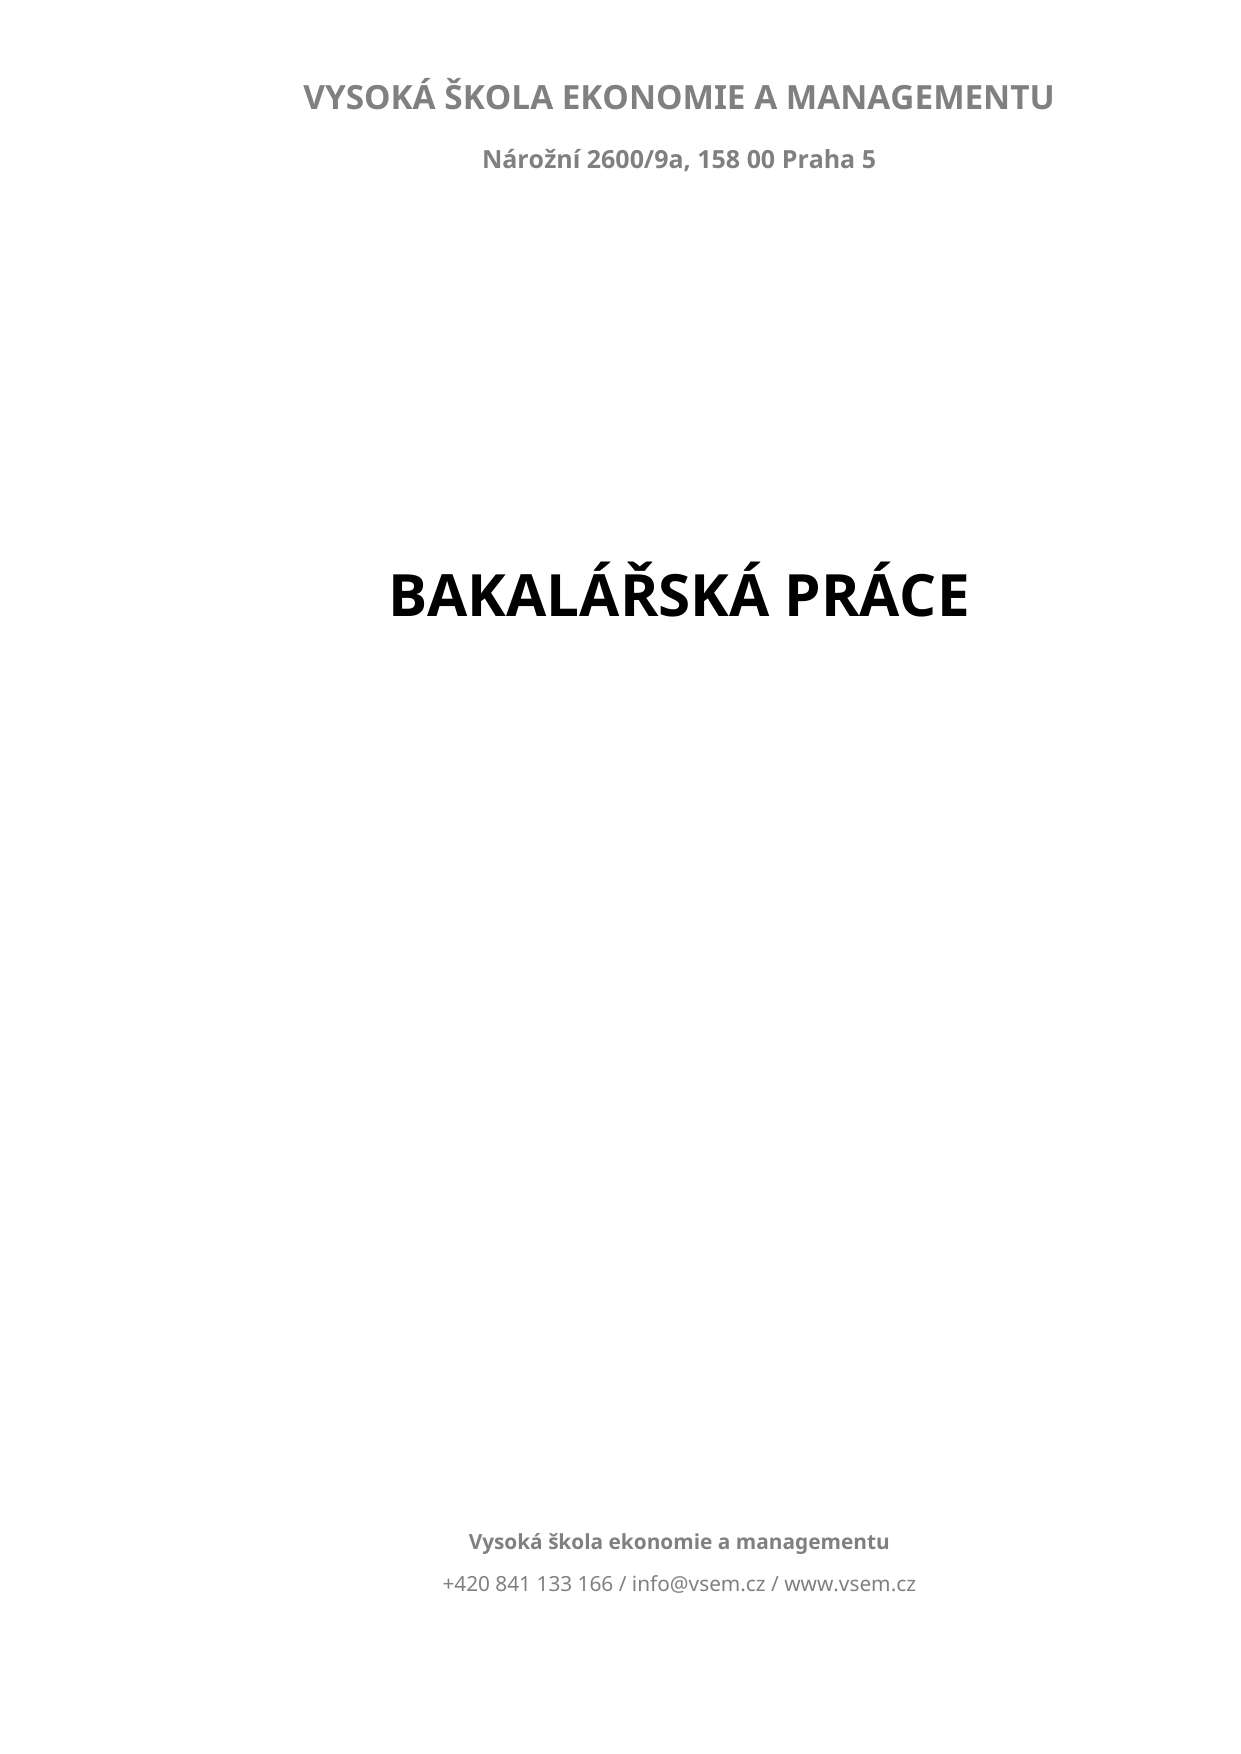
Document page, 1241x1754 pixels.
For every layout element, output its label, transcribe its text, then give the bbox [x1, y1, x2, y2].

text bakalářská práce [236, 554, 1122, 633]
